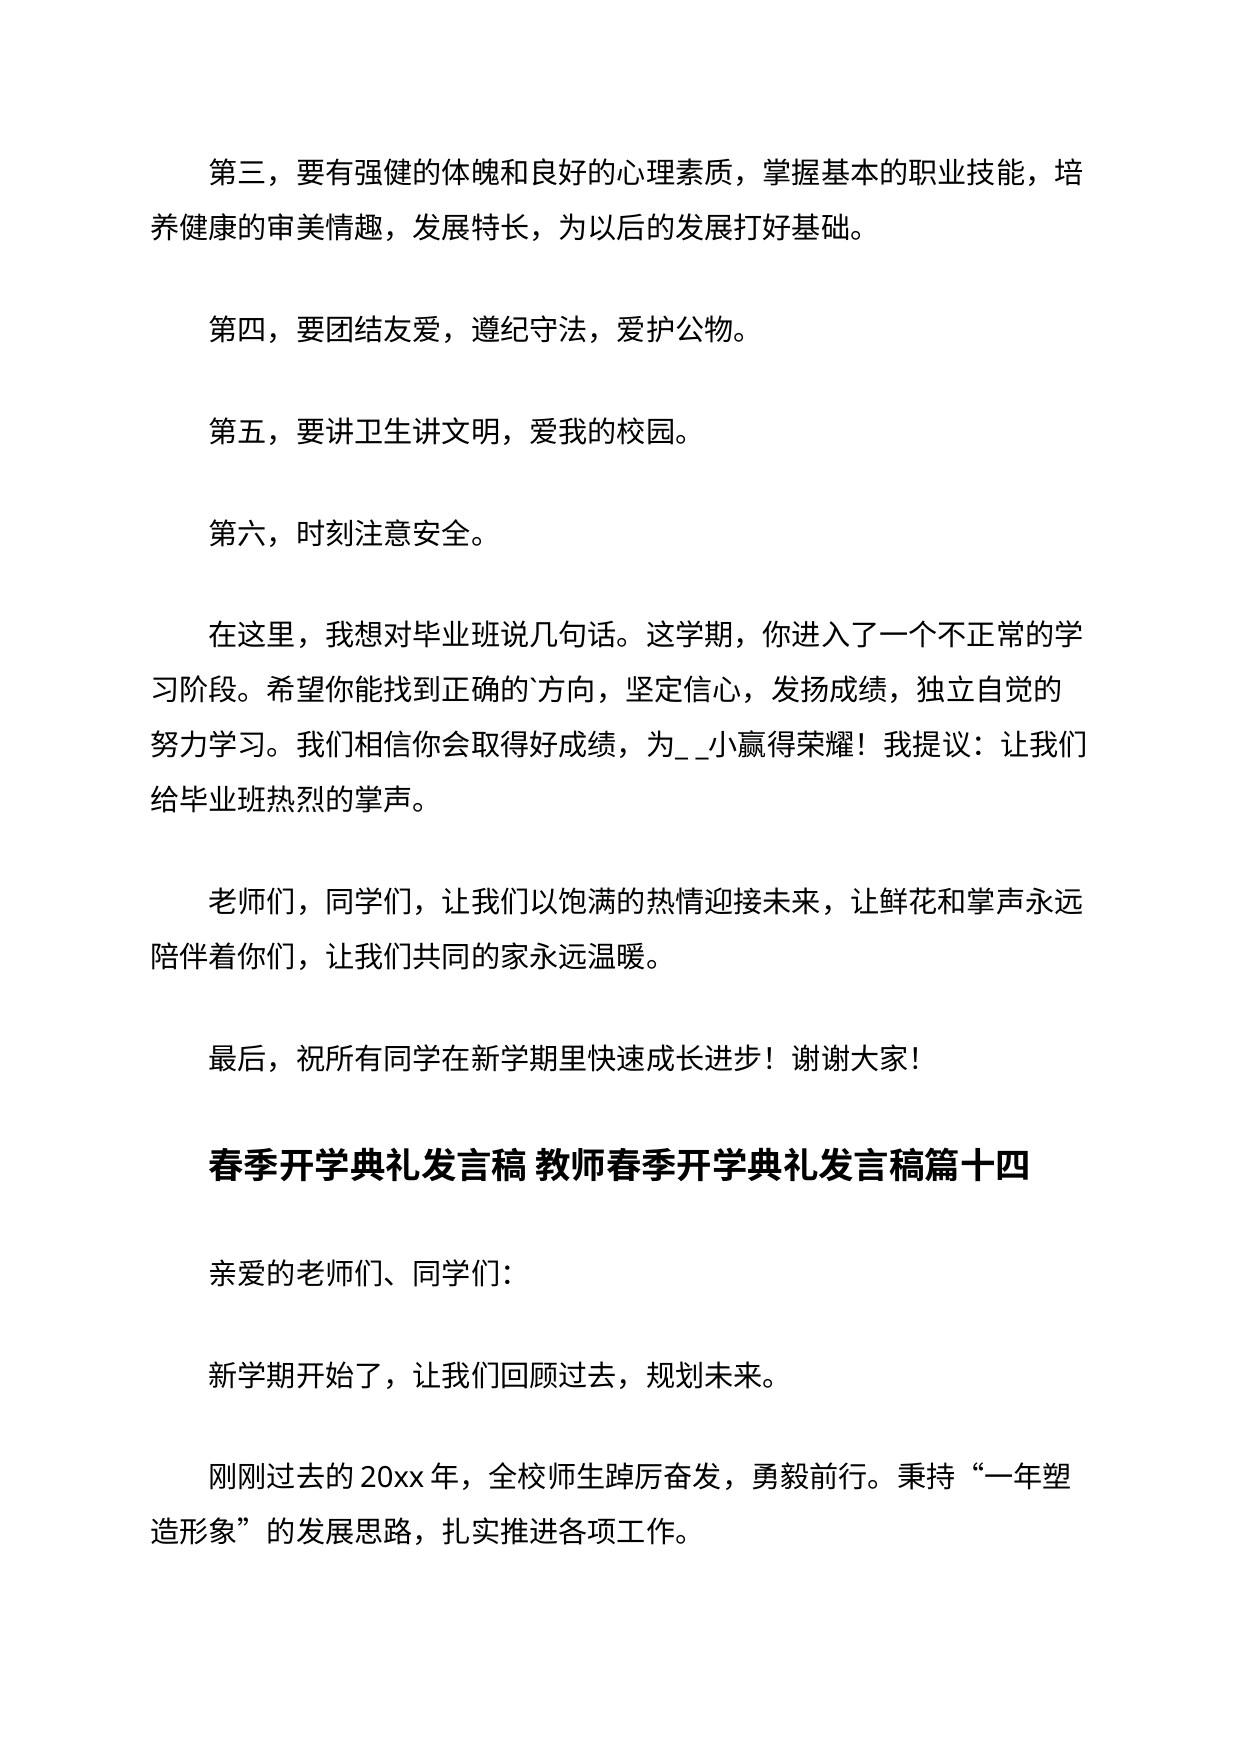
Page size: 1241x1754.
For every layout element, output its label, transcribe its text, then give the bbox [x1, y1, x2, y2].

text 第三，要有强健的体魄和良好的心理素质，掌握基本的职业技能，培养健康的审美情趣，发展特长，为以后的发展打好基础。 [150, 150, 1090, 247]
text 最后，祝所有同学在新学期里快速成长进步！谢谢大家！ [150, 1035, 1090, 1078]
text 亲爱的老师们、同学们： [150, 1251, 1090, 1293]
text 春季开学典礼发言稿 教师春季开学典礼发言稿篇十四 [150, 1137, 1090, 1188]
text 新学期开始了，让我们回顾过去，规划未来。 [150, 1352, 1090, 1394]
text 在这里，我想对毕业班说几句话。这学期，你进入了一个不正常的学习阶段。希望你能找到正确的`方向，坚定信心，发扬成绩，独立自觉的努力学习。我们相信你会取得好成绩，为_ _小赢得荣耀！我提议：让我们给毕业班热烈的掌声。 [150, 612, 1090, 819]
text 老师们，同学们，让我们以饱满的热情迎接未来，让鲜花和掌声永远陪伴着你们，让我们共同的家永远温暖。 [150, 879, 1090, 976]
text 第四，要团结友爱，遵纪守法，爱护公物。 [150, 307, 1090, 349]
text 第五，要讲卫生讲文明，爱我的校园。 [150, 408, 1090, 451]
text 刚刚过去的20xx年，全校师生踔厉奋发，勇毅前行。秉持“一年塑造形象”的发展思路，扎实推进各项工作。 [150, 1454, 1090, 1551]
text 第六，时刻注意安全。 [150, 510, 1090, 552]
